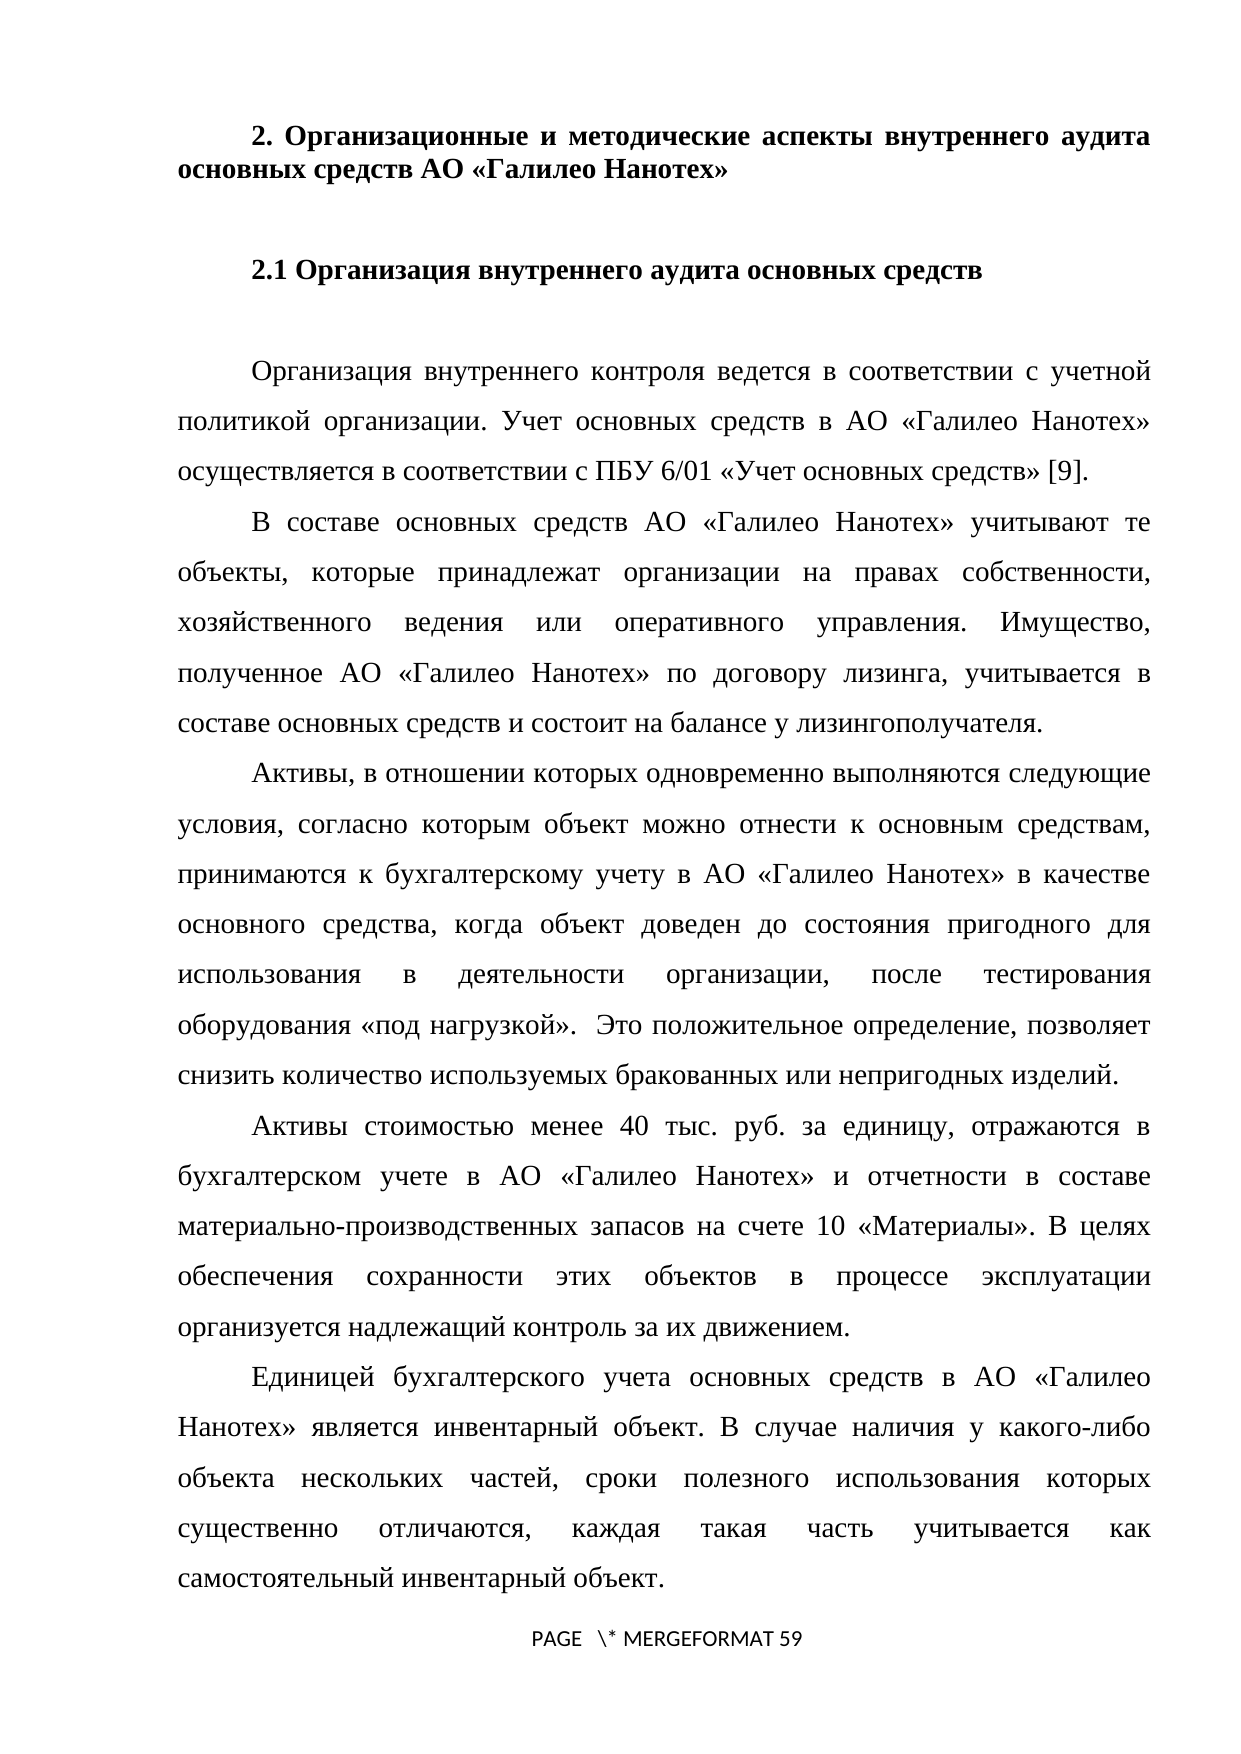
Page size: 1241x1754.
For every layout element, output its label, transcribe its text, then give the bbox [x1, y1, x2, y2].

text Активы, в отношении которых одновременно выполняются следующие условия, согласно которым объект можно отнести к основным средствам, принимаются к бухгалтерскому учету в АО «Галилео Нанотех» в качестве основного средства, когда объект доведен до состояния пригодного для использования в деятельности организации, после тестирования оборудования «под нагрузкой». Это положительное определение, позволяет снизить количество используемых бракованных или непригодных изделий. [177, 755, 1152, 1091]
text Организация внутреннего контроля ведется в соответствии с учетной политикой организации. Учет основных средств в АО «Галилео Нанотех» осуществляется в соответствии с ПБУ 6/01 «Учет основных средств» [9]. [177, 353, 1152, 487]
text Единицей бухгалтерского учета основных средств в АО «Галилео Нанотех» является инвентарный объект. В случае наличия у какого-либо объекта нескольких частей, сроки полезного использования которых существенно отличаются, каждая такая часть учитывается как самостоятельный инвентарный объект. [177, 1359, 1152, 1594]
text 2. Организационные и методические аспекты внутреннего аудита основных средств АО «Галилео Нанотех» [177, 118, 1152, 185]
text Активы стоимостью менее 40 тыс. руб. за единицу, отражаются в бухгалтерском учете в АО «Галилео Нанотех» и отчетности в составе материально-производственных запасов на счете 10 «Материалы». В целях обеспечения сохранности этих объектов в процессе эксплуатации организуется надлежащий контроль за их движением. [177, 1108, 1152, 1342]
text 2.1 Организация внутреннего аудита основных средств [177, 252, 1152, 286]
text В составе основных средств АО «Галилео Нанотех» учитывают те объекты, которые принадлежат организации на правах собственности, хозяйственного ведения или оперативного управления. Имущество, полученное АО «Галилео Нанотех» по договору лизинга, учитывается в составе основных средств и состоит на балансе у лизингополучателя. [177, 504, 1152, 739]
